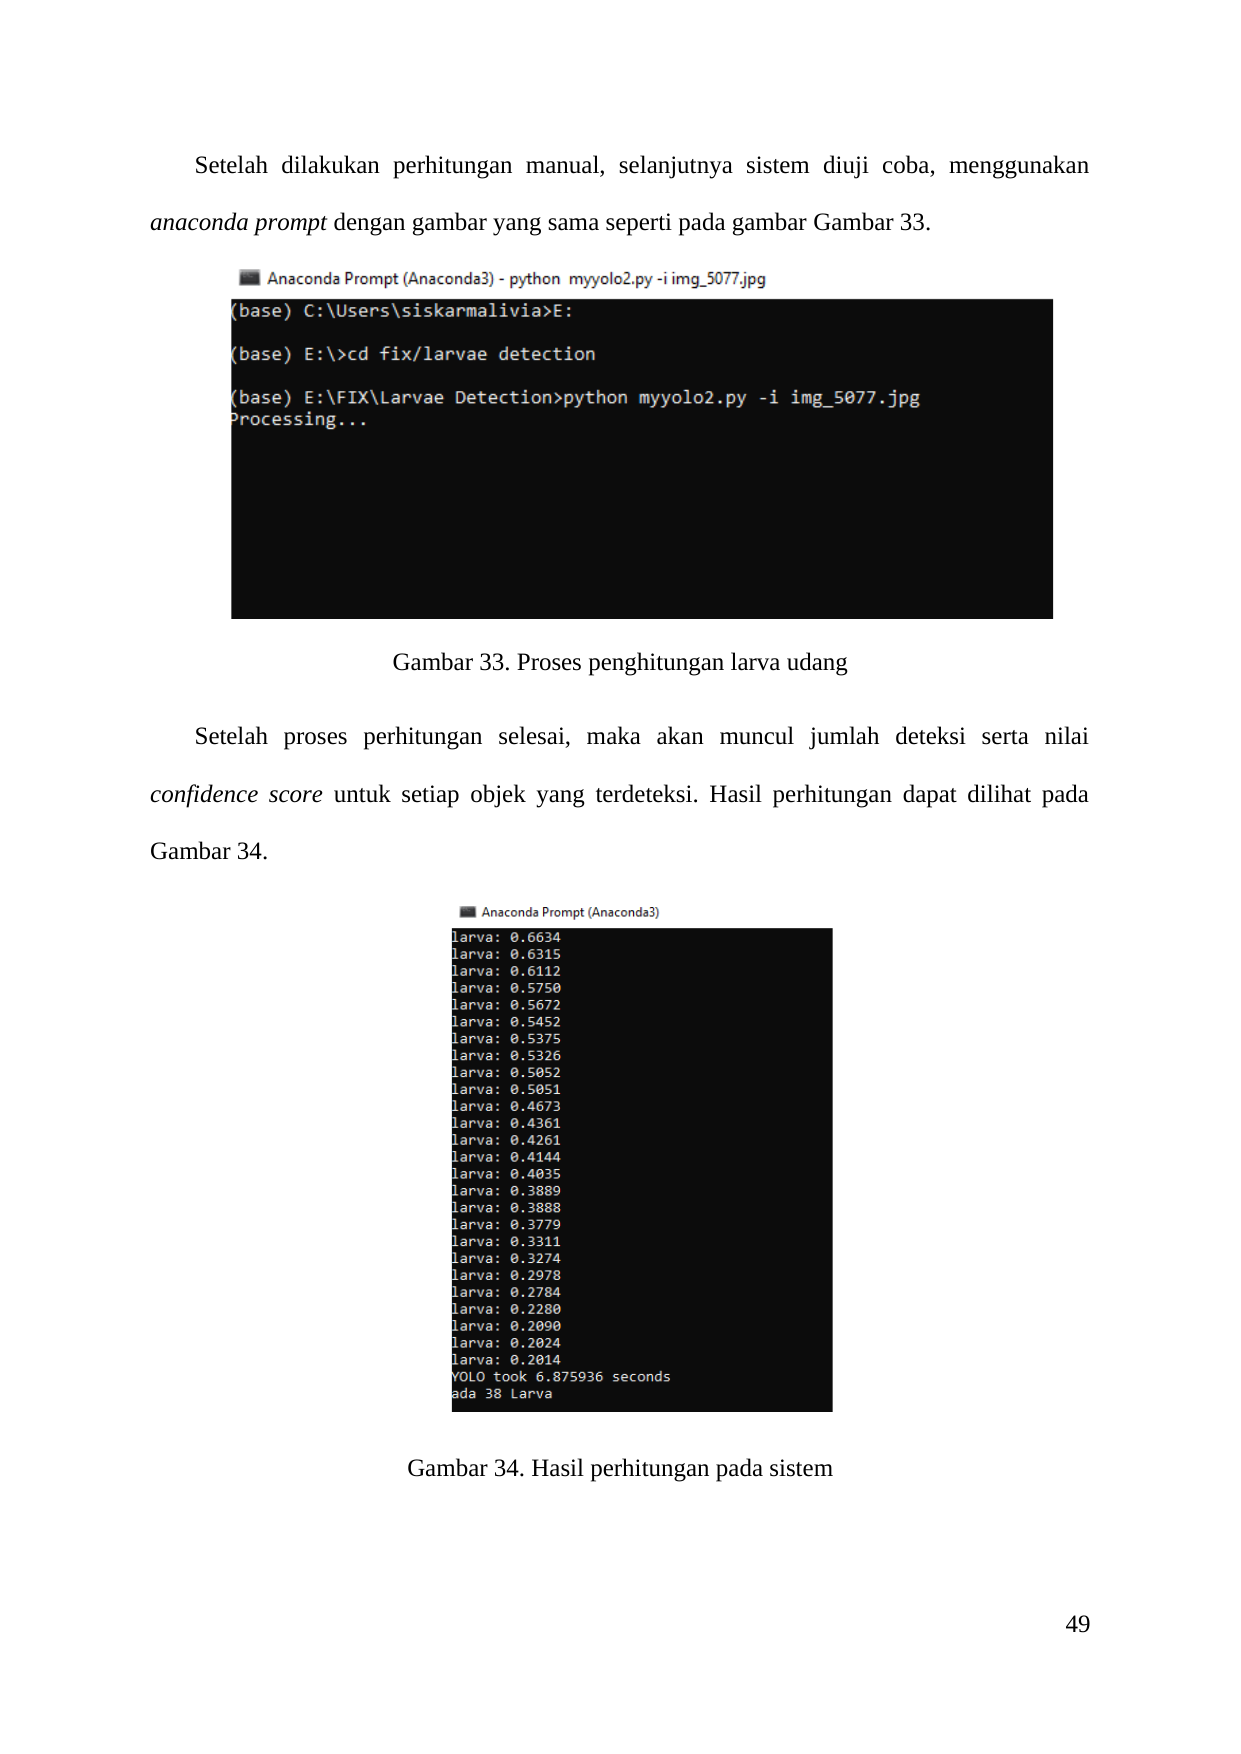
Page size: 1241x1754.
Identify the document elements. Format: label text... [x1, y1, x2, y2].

text Gambar 34. Hasil perhitungan pada sistem [150, 1453, 1090, 1482]
text Setelah proses perhitungan selesai, maka akan muncul jumlah deteksi serta nilai confidence score untuk setiap objek yang terdeteksi. Hasil perhitungan dapat dilihat pada Gambar 34. [150, 721, 1090, 865]
picture [231, 265, 1054, 619]
text Gambar 33. Proses penghitungan larva udang [150, 647, 1090, 676]
text Setelah dilakukan perhitungan manual, selanjutnya sistem diuji coba, menggunakan anaconda prompt dengan gambar yang sama seperti pada gambar Gambar 33. [150, 150, 1090, 236]
picture [451, 906, 833, 1412]
